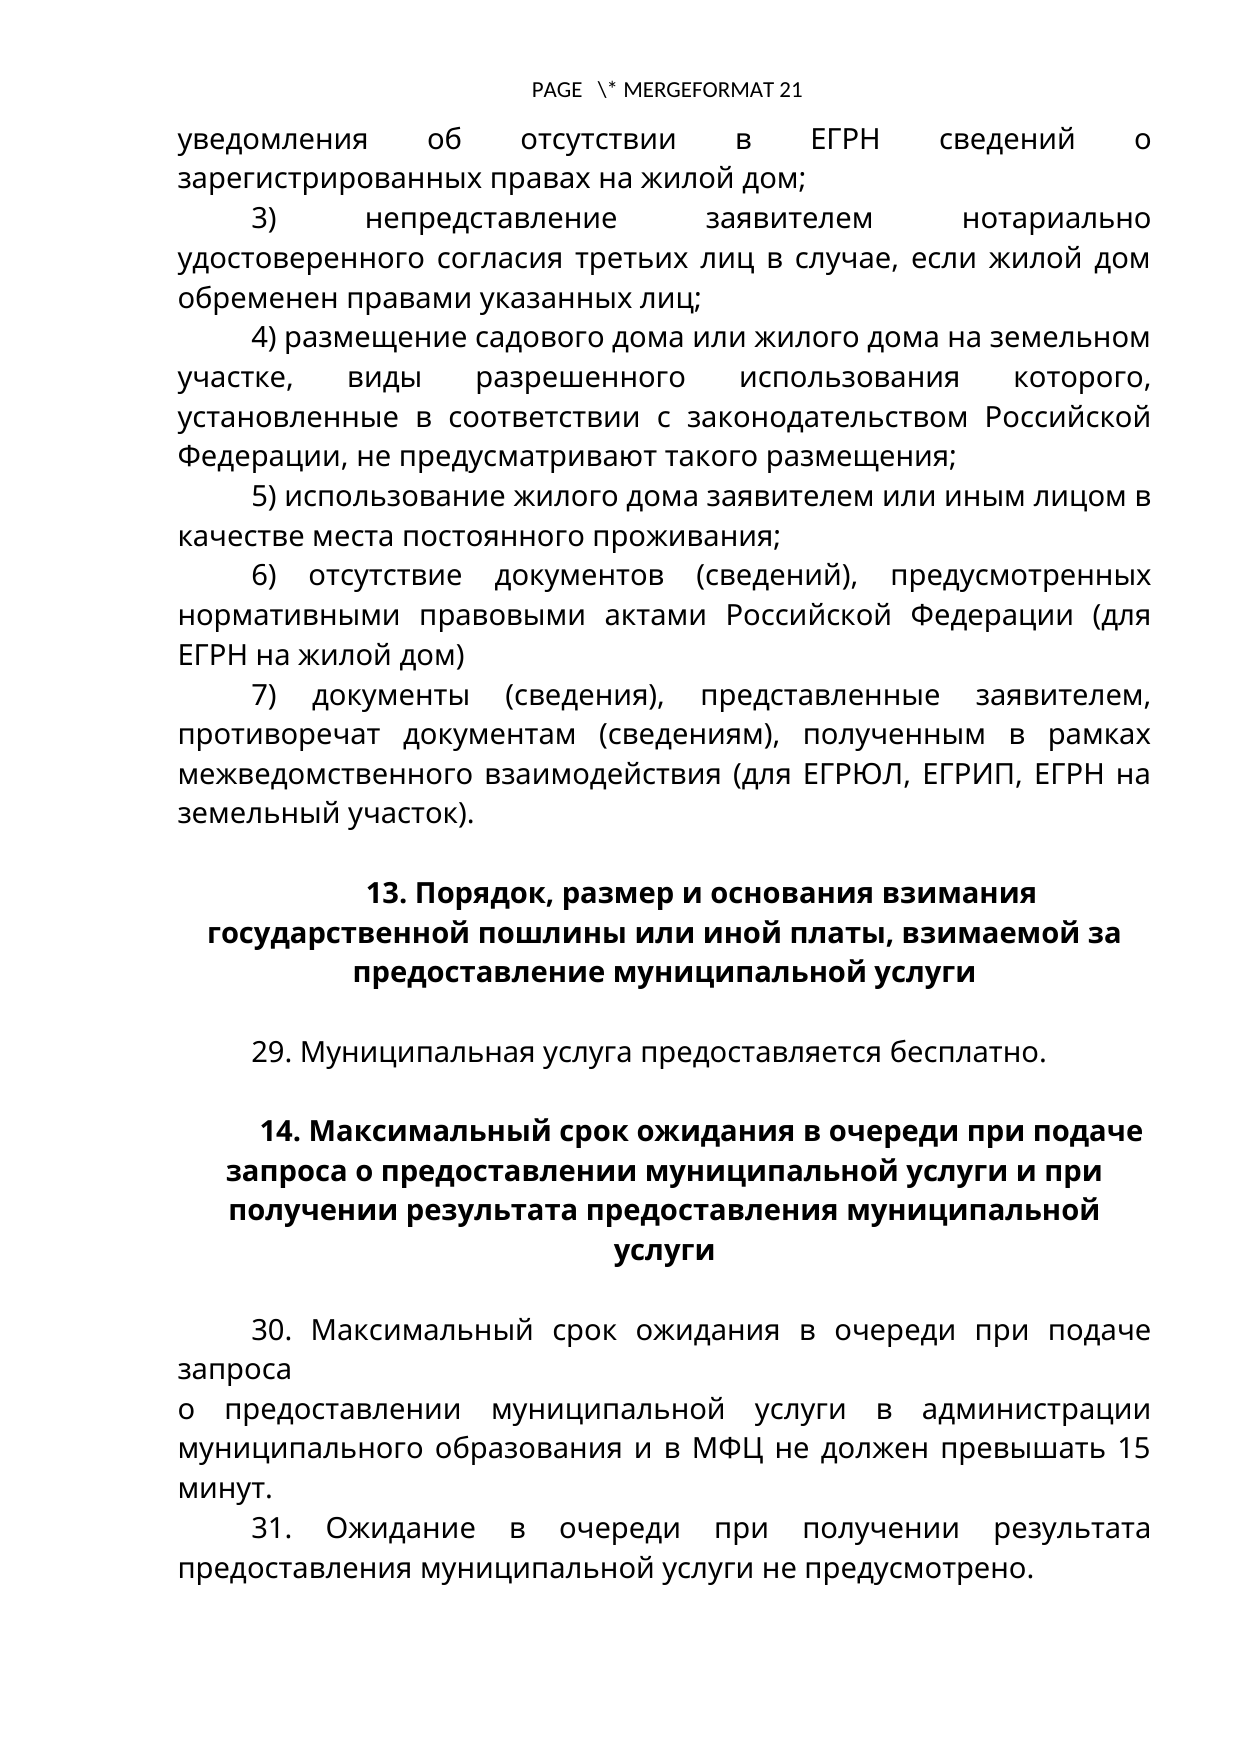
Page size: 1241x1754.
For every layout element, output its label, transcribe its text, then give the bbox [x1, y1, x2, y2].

text 6) отсутствие документов (сведений), предусмотренных нормативными правовыми актами Российской Федерации (для ЕГРН на жилой дом) [177, 555, 1152, 674]
text 7) документы (сведения), представленные заявителем, противоречат документам (сведениям), полученным в рамках межведомственного взаимодействия (для ЕГРЮЛ, ЕГРИП, ЕГРН на земельный участок). [177, 674, 1152, 832]
text 30. Максимальный срок ожидания в очереди при подаче запроса о предоставлении муниципальной услуги в администрации муниципального образования и в МФЦ не должен превышать 15 минут. [177, 1309, 1152, 1507]
text 4) размещение садового дома или жилого дома на земельном участке, виды разрешенного использования которого, установленные в соответствии с законодательством Российской Федерации, не предусматривают такого размещения; [177, 317, 1152, 475]
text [177, 118, 1152, 197]
text 5) использование жилого дома заявителем или иным лицом в качестве места постоянного проживания; [177, 475, 1152, 555]
text 3) непредставление заявителем нотариально удостоверенного согласия третьих лиц в случае, если жилой дом обременен правами указанных лиц; [177, 197, 1152, 317]
text 29. Муниципальная услуга предоставляется бесплатно. [177, 1031, 1152, 1071]
text 13. Порядок, размер и основания взимания государственной пошлины или иной платы, взимаемой за предоставление муниципальной услуги [177, 872, 1152, 991]
text 14. Максимальный срок ожидания в очереди при подаче запроса о предоставлении муниципальной услуги и при получении результата предоставления муниципальной услуги [177, 1110, 1152, 1269]
text 31. Ожидание в очереди при получении результата предоставления муниципальной услуги не предусмотрено. [177, 1507, 1152, 1587]
